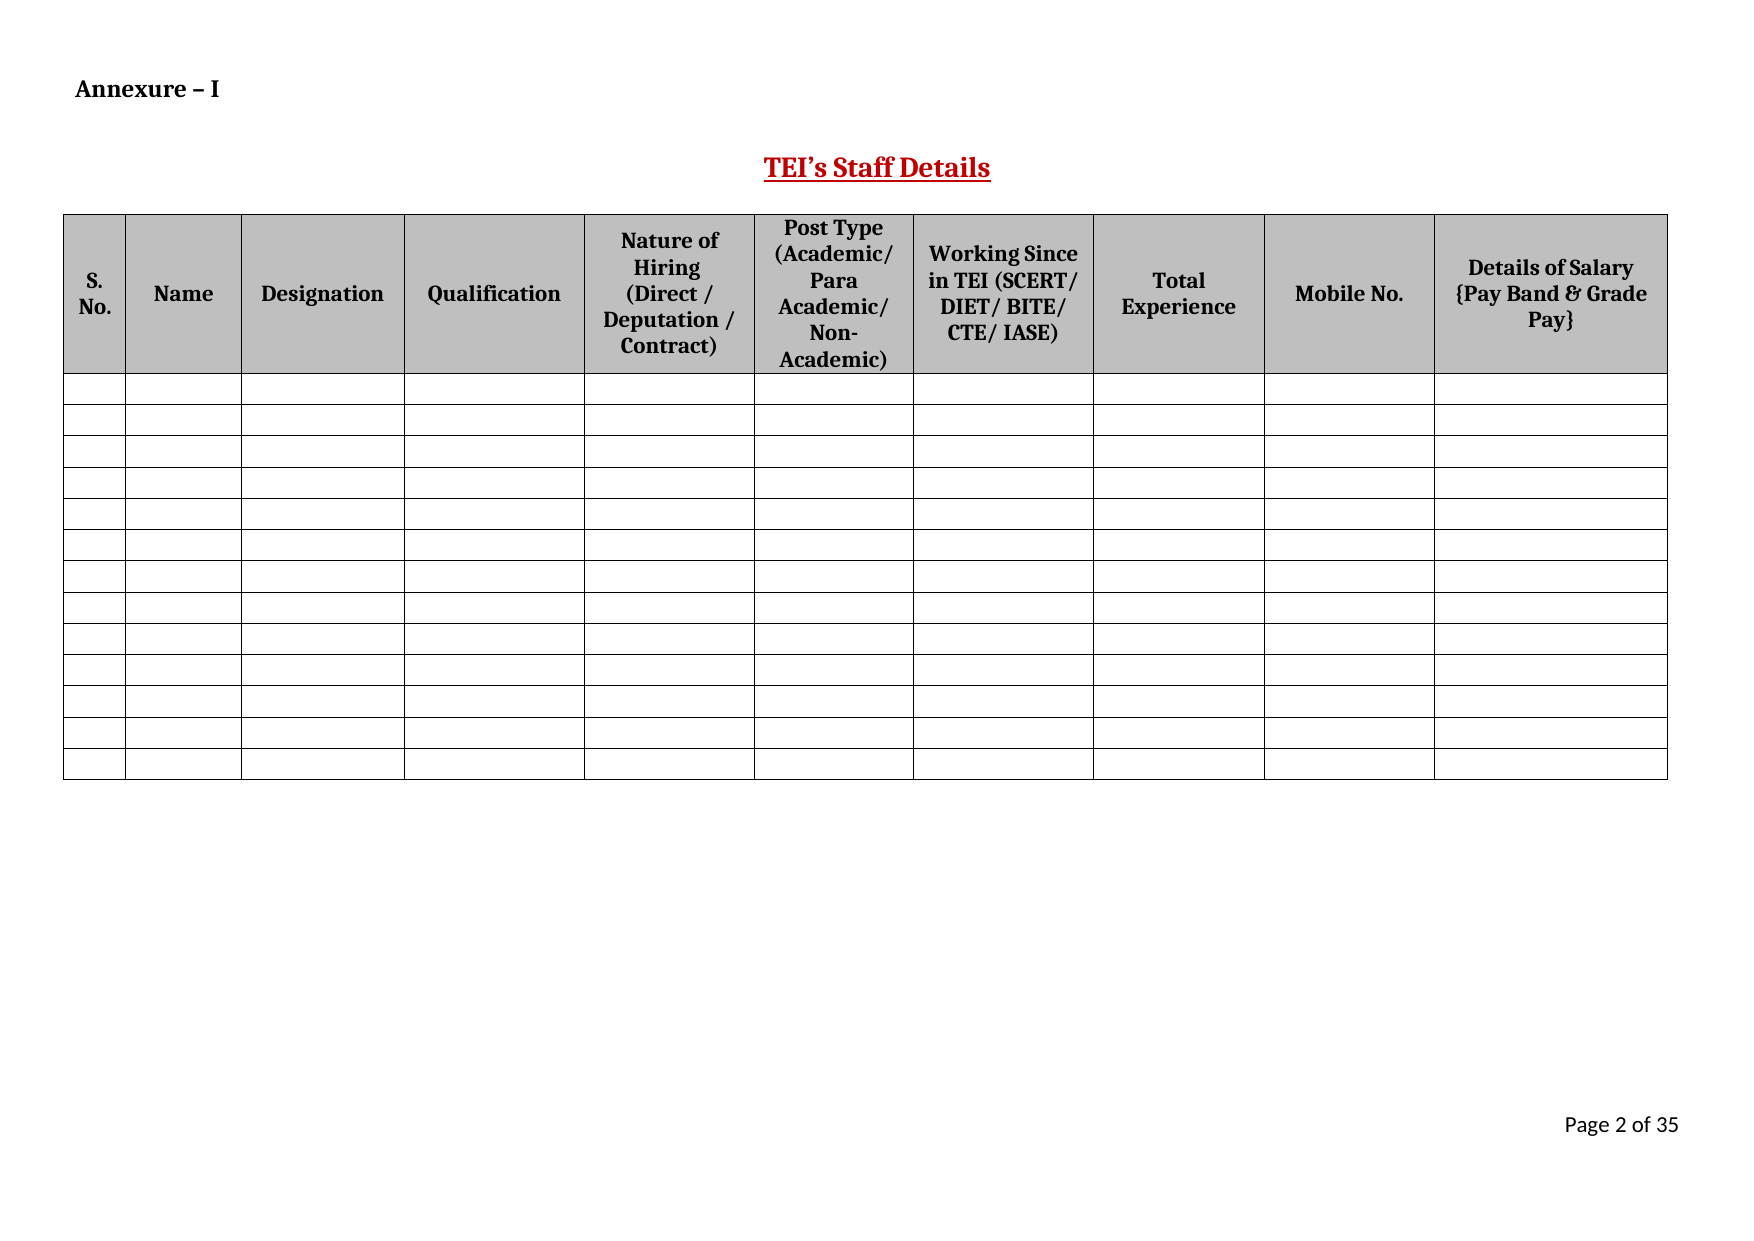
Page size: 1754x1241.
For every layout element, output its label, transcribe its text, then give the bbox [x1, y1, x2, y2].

table_cell [405, 593, 584, 623]
table_cell [914, 686, 1093, 717]
table_cell [1094, 655, 1264, 685]
table_cell [405, 718, 584, 748]
table_cell [64, 655, 125, 685]
table_cell [405, 499, 584, 529]
table_header Mobile No. [1265, 215, 1434, 373]
table_cell [1094, 624, 1264, 654]
table_cell [585, 655, 754, 685]
table_cell [755, 436, 913, 467]
table_cell [1435, 530, 1667, 560]
table_cell [585, 499, 754, 529]
table_cell [755, 405, 913, 435]
table_cell [1435, 655, 1667, 685]
table_header Designation [242, 215, 404, 373]
table_cell [242, 468, 404, 498]
table_cell [126, 561, 241, 592]
table_cell [585, 374, 754, 404]
table_cell [914, 624, 1093, 654]
table_cell [242, 530, 404, 560]
table_cell [405, 749, 584, 779]
table_cell [126, 468, 241, 498]
table_cell [1265, 499, 1434, 529]
table_cell [914, 718, 1093, 748]
table_cell [242, 436, 404, 467]
table_cell [585, 718, 754, 748]
table_cell [1435, 468, 1667, 498]
table_cell [405, 530, 584, 560]
table_cell [1435, 436, 1667, 467]
table_cell [755, 499, 913, 529]
table_cell [64, 561, 125, 592]
table_cell [242, 749, 404, 779]
table_cell [126, 655, 241, 685]
table_cell [242, 624, 404, 654]
table_cell [1435, 718, 1667, 748]
table_header Working Since in TEI (SCERT/ DIET/ BITE/ CTE/ IASE) [914, 215, 1093, 373]
table_cell [1265, 749, 1434, 779]
table_cell [1265, 436, 1434, 467]
table_cell [405, 374, 584, 404]
table_cell [1094, 468, 1264, 498]
table_cell [1265, 530, 1434, 560]
table_cell [242, 374, 404, 404]
table_cell [1435, 624, 1667, 654]
table_cell [1435, 593, 1667, 623]
table_cell [242, 561, 404, 592]
table_cell [755, 374, 913, 404]
table_cell [64, 468, 125, 498]
table_cell [1265, 468, 1434, 498]
table_cell [64, 718, 125, 748]
table_cell [585, 468, 754, 498]
table_cell [242, 655, 404, 685]
table_cell [755, 593, 913, 623]
table_header Qualification [405, 215, 584, 373]
table_cell [1435, 374, 1667, 404]
table_cell [64, 749, 125, 779]
table_cell [405, 561, 584, 592]
table_cell [585, 749, 754, 779]
table_cell [1094, 686, 1264, 717]
table_cell [405, 624, 584, 654]
table_cell [1265, 624, 1434, 654]
table_header Details of Salary {Pay Band & Grade Pay} [1435, 215, 1667, 373]
table_header Post Type (Academic/ Para Academic/ Non-Academic) [755, 215, 913, 373]
table_header Nature of Hiring (Direct / Deputation / Contract) [585, 215, 754, 373]
table_cell [64, 405, 125, 435]
table_cell [585, 405, 754, 435]
table_cell [1094, 561, 1264, 592]
table_cell [1265, 374, 1434, 404]
table_cell [1094, 593, 1264, 623]
table_header Name [126, 215, 241, 373]
table_cell [585, 593, 754, 623]
table_cell [126, 530, 241, 560]
table_cell [64, 374, 125, 404]
table_cell [405, 686, 584, 717]
table_cell [405, 655, 584, 685]
table_cell [242, 405, 404, 435]
table_cell [1094, 530, 1264, 560]
table_cell [405, 405, 584, 435]
table_cell [126, 686, 241, 717]
table_cell [405, 436, 584, 467]
table_cell [914, 530, 1093, 560]
table_cell [755, 530, 913, 560]
table_cell [1435, 499, 1667, 529]
table_cell [1265, 561, 1434, 592]
table_cell [755, 624, 913, 654]
table_cell [1265, 655, 1434, 685]
table_cell [64, 499, 125, 529]
table_cell [585, 530, 754, 560]
table_cell [755, 655, 913, 685]
table_cell [1094, 405, 1264, 435]
table_cell [126, 593, 241, 623]
table_cell [242, 686, 404, 717]
table_cell [755, 749, 913, 779]
table_cell [914, 749, 1093, 779]
table_cell [126, 749, 241, 779]
table_cell [64, 436, 125, 467]
table_cell [755, 561, 913, 592]
table_cell [64, 686, 125, 717]
table_cell [755, 468, 913, 498]
table_cell [1435, 686, 1667, 717]
table_cell [755, 718, 913, 748]
table_cell [405, 468, 584, 498]
text Annexure – I [75, 75, 1679, 104]
table_cell [1435, 561, 1667, 592]
table_cell [1094, 749, 1264, 779]
table_cell [64, 624, 125, 654]
table_cell [242, 593, 404, 623]
table_cell [126, 718, 241, 748]
table_cell [1094, 436, 1264, 467]
table_cell [64, 530, 125, 560]
table_cell [914, 593, 1093, 623]
table_cell [64, 593, 125, 623]
table_cell [914, 655, 1093, 685]
table_cell [585, 436, 754, 467]
table_cell [1094, 374, 1264, 404]
table_cell [914, 374, 1093, 404]
table_cell [1435, 749, 1667, 779]
table_cell [126, 624, 241, 654]
table_cell [126, 499, 241, 529]
table_cell [585, 624, 754, 654]
table_cell [1435, 405, 1667, 435]
text TEI’s Staff Details [75, 151, 1679, 185]
table_cell [126, 374, 241, 404]
table_cell [585, 561, 754, 592]
table_cell [126, 436, 241, 467]
table_cell [914, 561, 1093, 592]
table_cell [914, 405, 1093, 435]
table_cell [126, 405, 241, 435]
table_cell [1265, 593, 1434, 623]
table_cell [1265, 405, 1434, 435]
table_header S. No. [64, 215, 125, 373]
table_cell [755, 686, 913, 717]
table_cell [1265, 686, 1434, 717]
table_cell [242, 499, 404, 529]
table_header Total Experience [1094, 215, 1264, 373]
table_cell [242, 718, 404, 748]
table_cell [914, 499, 1093, 529]
table_cell [585, 686, 754, 717]
table_cell [1265, 718, 1434, 748]
table_cell [1094, 718, 1264, 748]
table_cell [914, 468, 1093, 498]
table_cell [1094, 499, 1264, 529]
table_cell [914, 436, 1093, 467]
